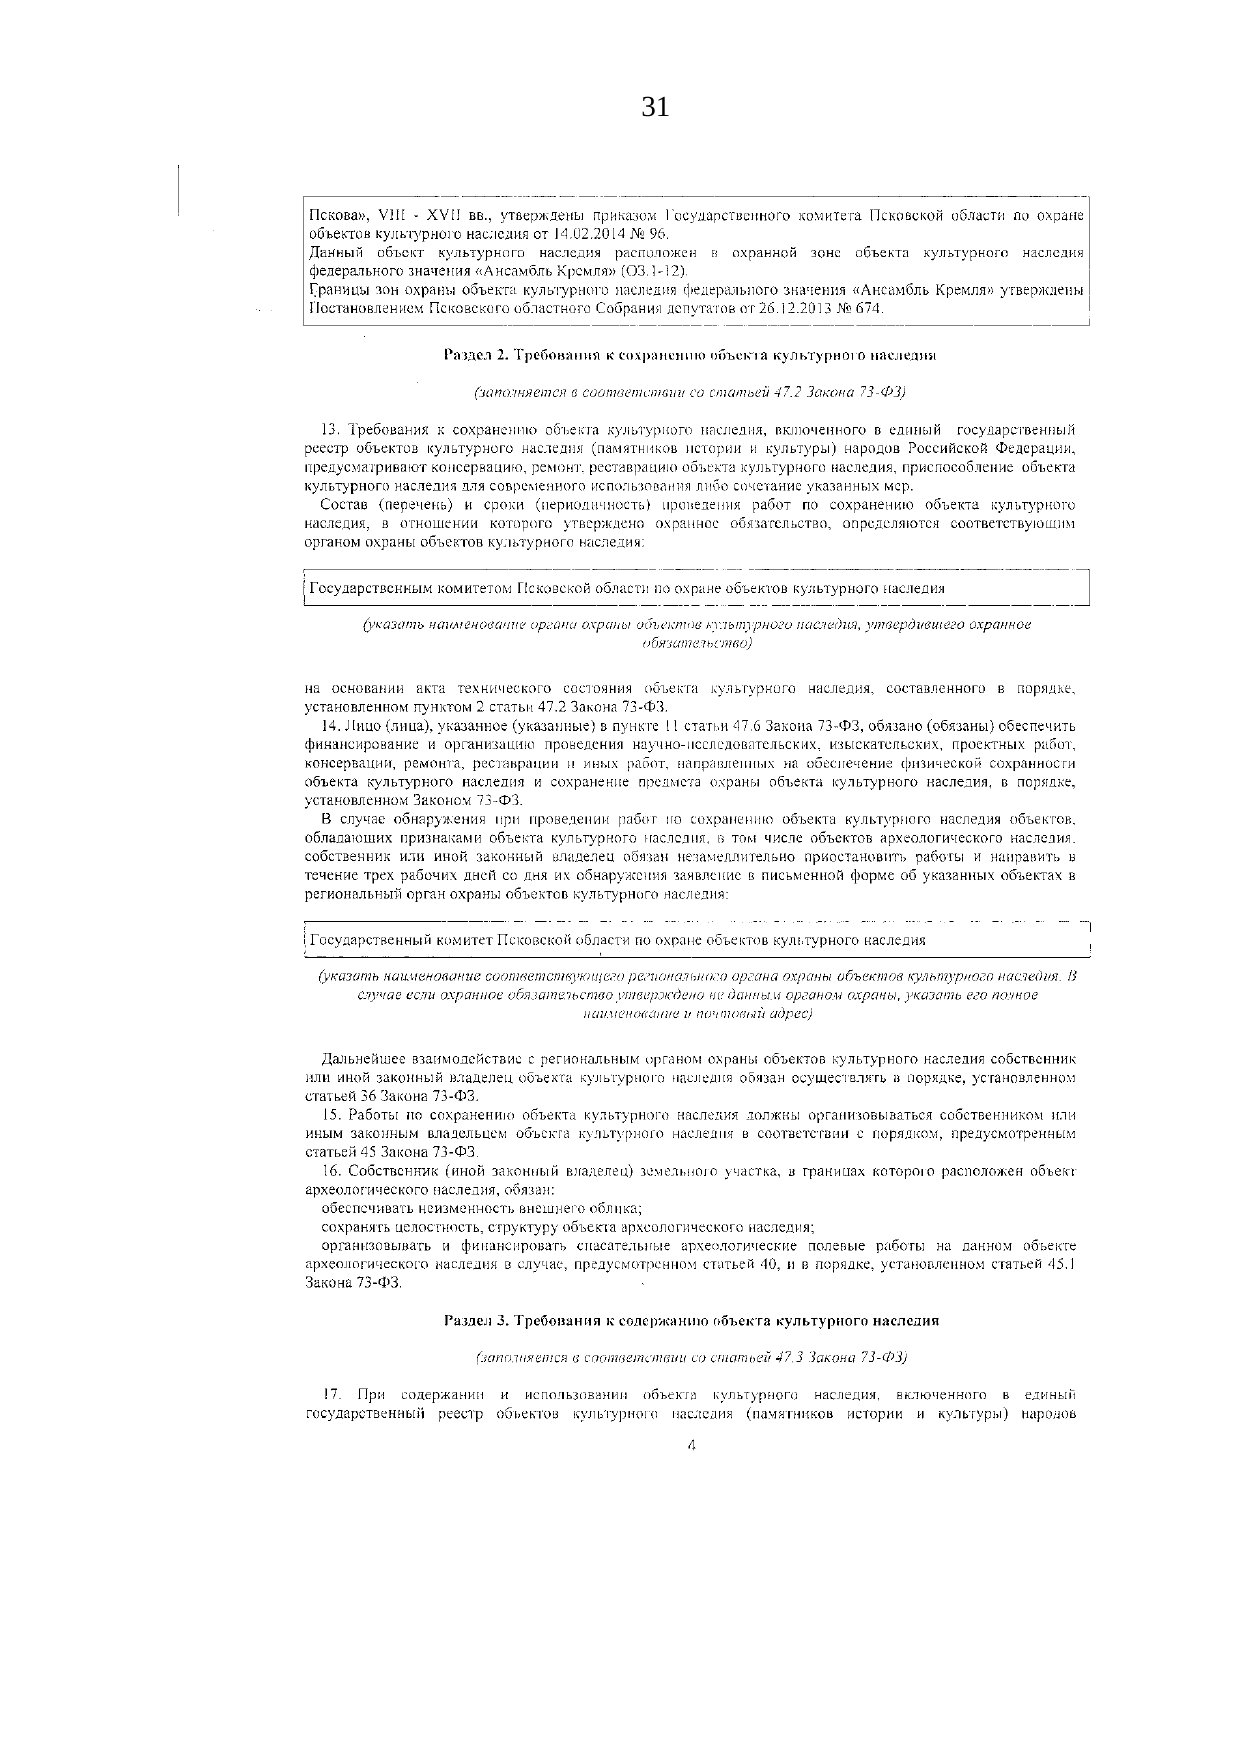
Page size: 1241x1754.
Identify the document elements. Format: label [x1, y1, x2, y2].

picture [168, 147, 1143, 1519]
